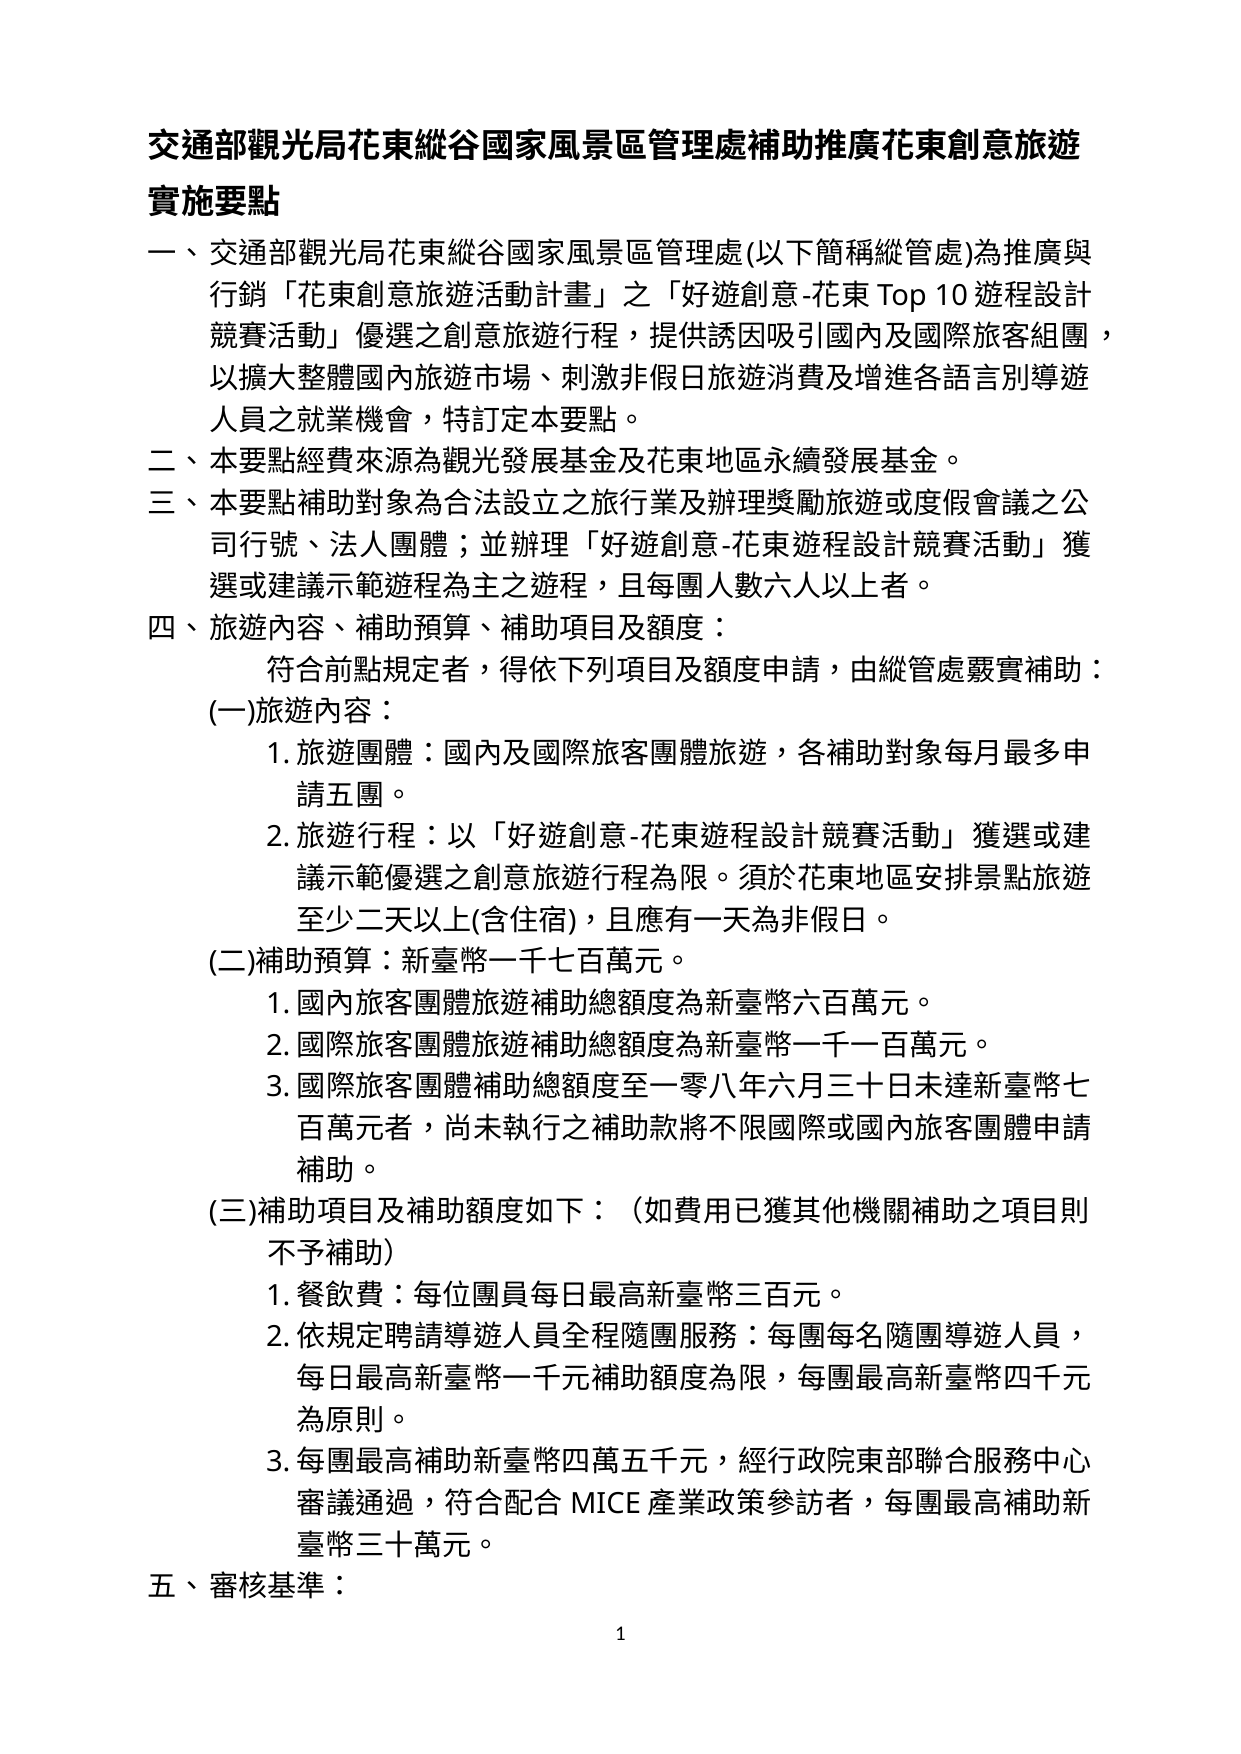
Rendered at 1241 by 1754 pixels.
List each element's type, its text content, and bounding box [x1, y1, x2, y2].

list 國際旅客團體補助總額度至一零八年六月三十日未達新臺幣七百萬元者，尚未執行之補助款將不限國際或國內旅客團體申請補助。 [266, 1063, 1092, 1188]
list 餐飲費：每位團員每日最高新臺幣三百元。 [266, 1272, 1092, 1313]
list 審核基準： [148, 1563, 1092, 1605]
list 旅遊內容、補助預算、補助項目及額度： [148, 605, 1092, 647]
list 旅遊團體：國內及國際旅客團體旅遊，各補助對象每月最多申請五團。 [266, 730, 1092, 813]
list 本要點補助對象為合法設立之旅行業及辦理獎勵旅遊或度假會議之公司行號、法人團體；並辦理「好遊創意-花東遊程設計競賽活動」獲選或建議示範遊程為主之遊程，且每團人數六人以上者。 [148, 480, 1092, 605]
list 旅遊行程：以「好遊創意-花東遊程設計競賽活動」獲選或建議示範優選之創意旅遊行程為限。須於花東地區安排景點旅遊至少二天以上(含住宿)，且應有一天為非假日。 [266, 813, 1092, 938]
text (二)補助預算：新臺幣一千七百萬元。 [209, 938, 1092, 980]
text 交通部觀光局花東縱谷國家風景區管理處補助推廣花東創意旅遊實施要點 [148, 119, 1092, 223]
list 本要點經費來源為觀光發展基金及花東地區永續發展基金。 [148, 438, 1092, 480]
list 每團最高補助新臺幣四萬五千元，經行政院東部聯合服務中心審議通過，符合配合MICE產業政策參訪者，每團最高補助新臺幣三十萬元。 [266, 1438, 1092, 1563]
list 國內旅客團體旅遊補助總額度為新臺幣六百萬元。 [266, 980, 1092, 1022]
list 交通部觀光局花東縱谷國家風景區管理處(以下簡稱縱管處)為推廣與行銷「花東創意旅遊活動計畫」之「好遊創意-花東Top 10遊程設計競賽活動」優選之創意旅遊行程，提供誘因吸引國內及國際旅客組團，以擴大整體國內旅遊市場、刺激非假日旅遊消費及增進各語言別導遊人員之就業機會，特訂定本要點。 [148, 230, 1092, 438]
text 符合前點規定者，得依下列項目及額度申請，由縱管處覈實補助： [209, 647, 1092, 688]
text (一)旅遊內容： [209, 688, 1092, 730]
text (三)補助項目及補助額度如下：（如費用已獲其他機關補助之項目則不予補助） [209, 1188, 1092, 1272]
list 依規定聘請導遊人員全程隨團服務：每團每名隨團導遊人員，每日最高新臺幣一千元補助額度為限，每團最高新臺幣四千元為原則。 [266, 1313, 1092, 1438]
list 國際旅客團體旅遊補助總額度為新臺幣一千一百萬元。 [266, 1022, 1092, 1063]
